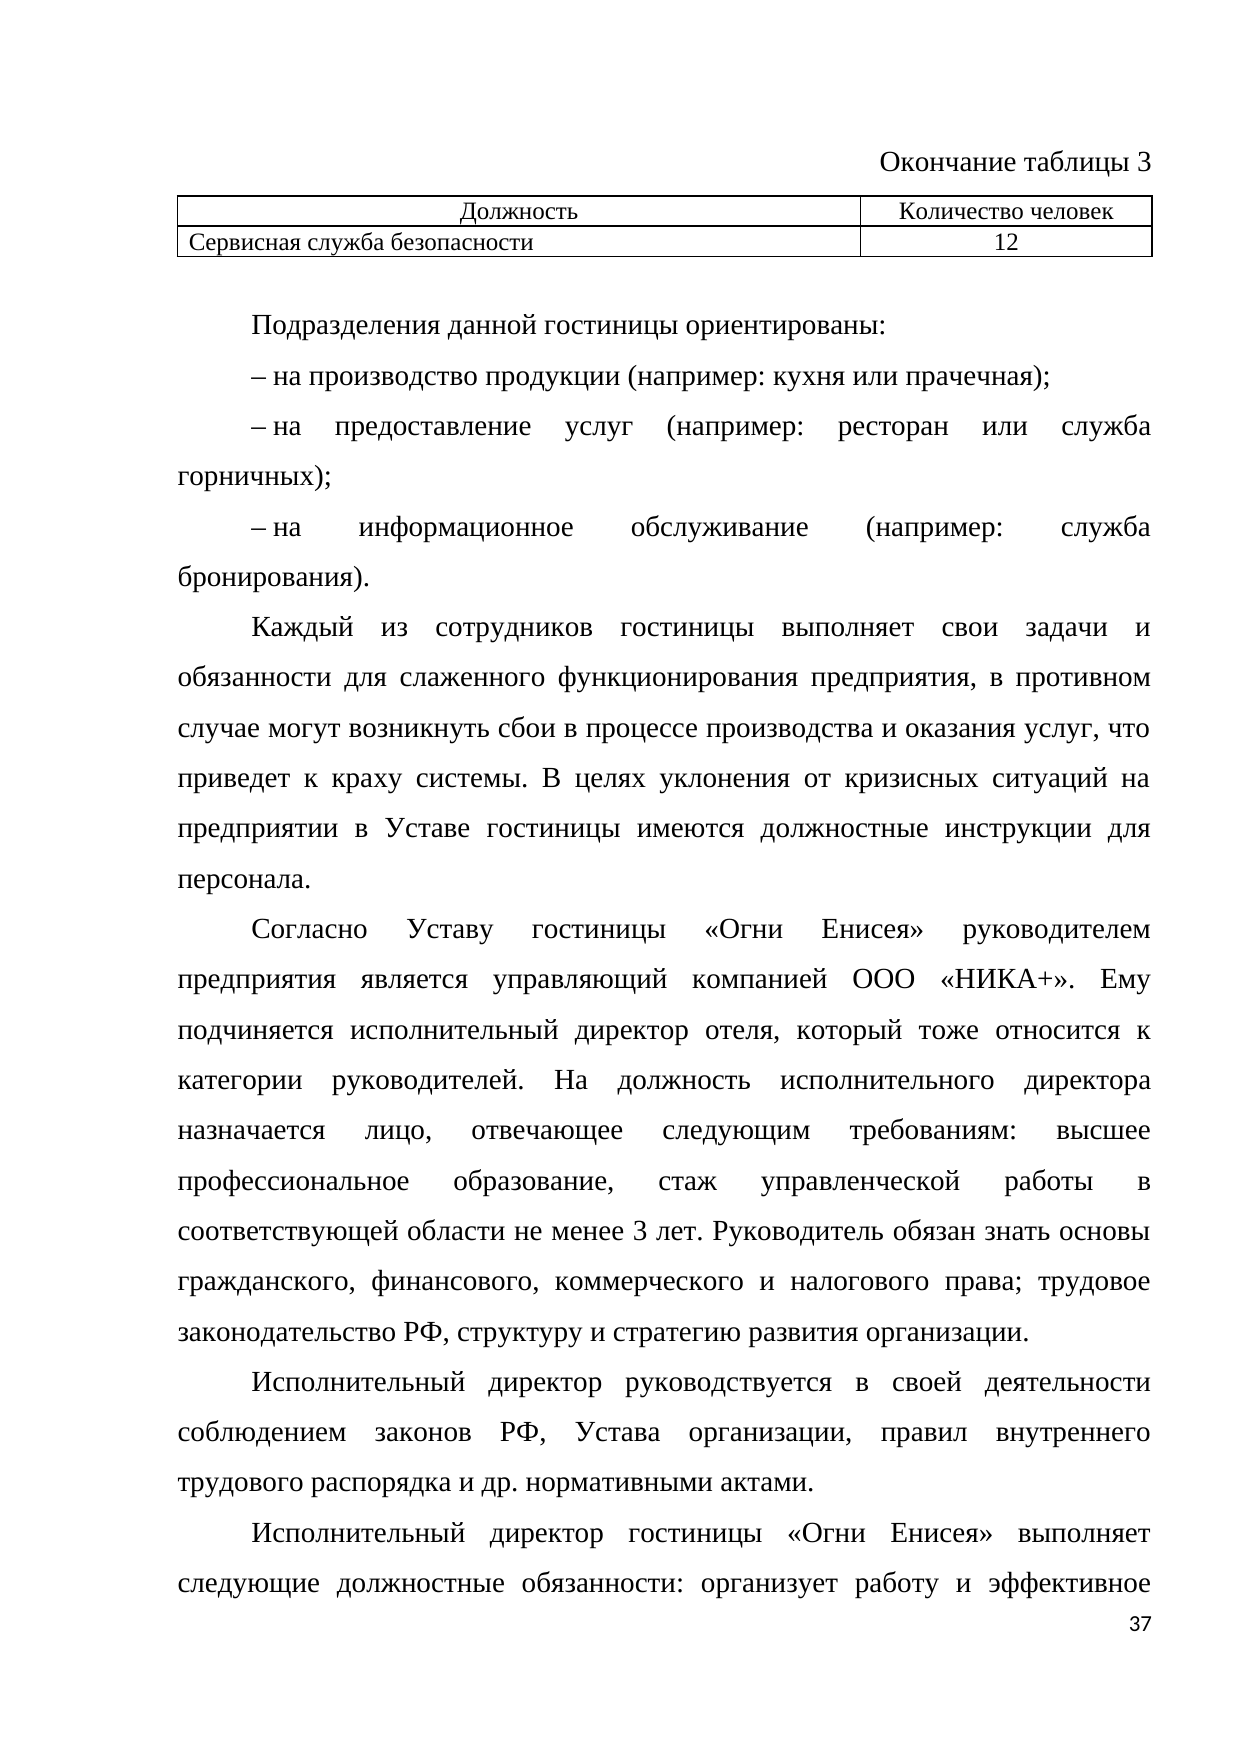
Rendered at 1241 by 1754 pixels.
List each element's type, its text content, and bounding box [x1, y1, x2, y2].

table_cell 12 [861, 227, 1151, 256]
table_cell Сервисная служба безопасности [178, 227, 860, 256]
text Подразделения данной гостиницы ориентированы: [177, 307, 1152, 341]
text – на предоставление услуг (например: ресторан или служба горничных); [177, 408, 1152, 492]
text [177, 1515, 1152, 1599]
text Согласно Уставу гостиницы «Огни Енисея» руководителем предприятия является управляющий компанией ООО «НИКА+». Ему подчиняется исполнительный директор отеля, который тоже относится к категории руководителей. На должность исполнительного директора назначается лицо, отвечающее следующим требованиям: высшее профессиональное образование, стаж управленческой работы в соответствующей области не менее 3 лет. Руководитель обязан знать основы гражданского, финансового, коммерческого и налогового права; трудовое законодательство РФ, структуру и стратегию развития организации. [177, 911, 1152, 1347]
text Окончание таблицы 3 [177, 144, 1152, 178]
text Каждый из сотрудников гостиницы выполняет свои задачи и обязанности для слаженного функционирования предприятия, в противном случае могут возникнуть сбои в процессе производства и оказания услуг, что приведет к краху системы. В целях уклонения от кризисных ситуаций на предприятии в Уставе гостиницы имеются должностные инструкции для персонала. [177, 609, 1152, 894]
text Исполнительный директор руководствуется в своей деятельности соблюдением законов РФ, Устава организации, правил внутреннего трудового распорядка и др. нормативными актами. [177, 1364, 1152, 1498]
table_header Количество человек [861, 197, 1151, 225]
text – на производство продукции (например: кухня или прачечная); [177, 358, 1152, 391]
text – на информационное обслуживание (например: служба бронирования). [177, 509, 1152, 592]
table_header Должность [178, 197, 860, 225]
